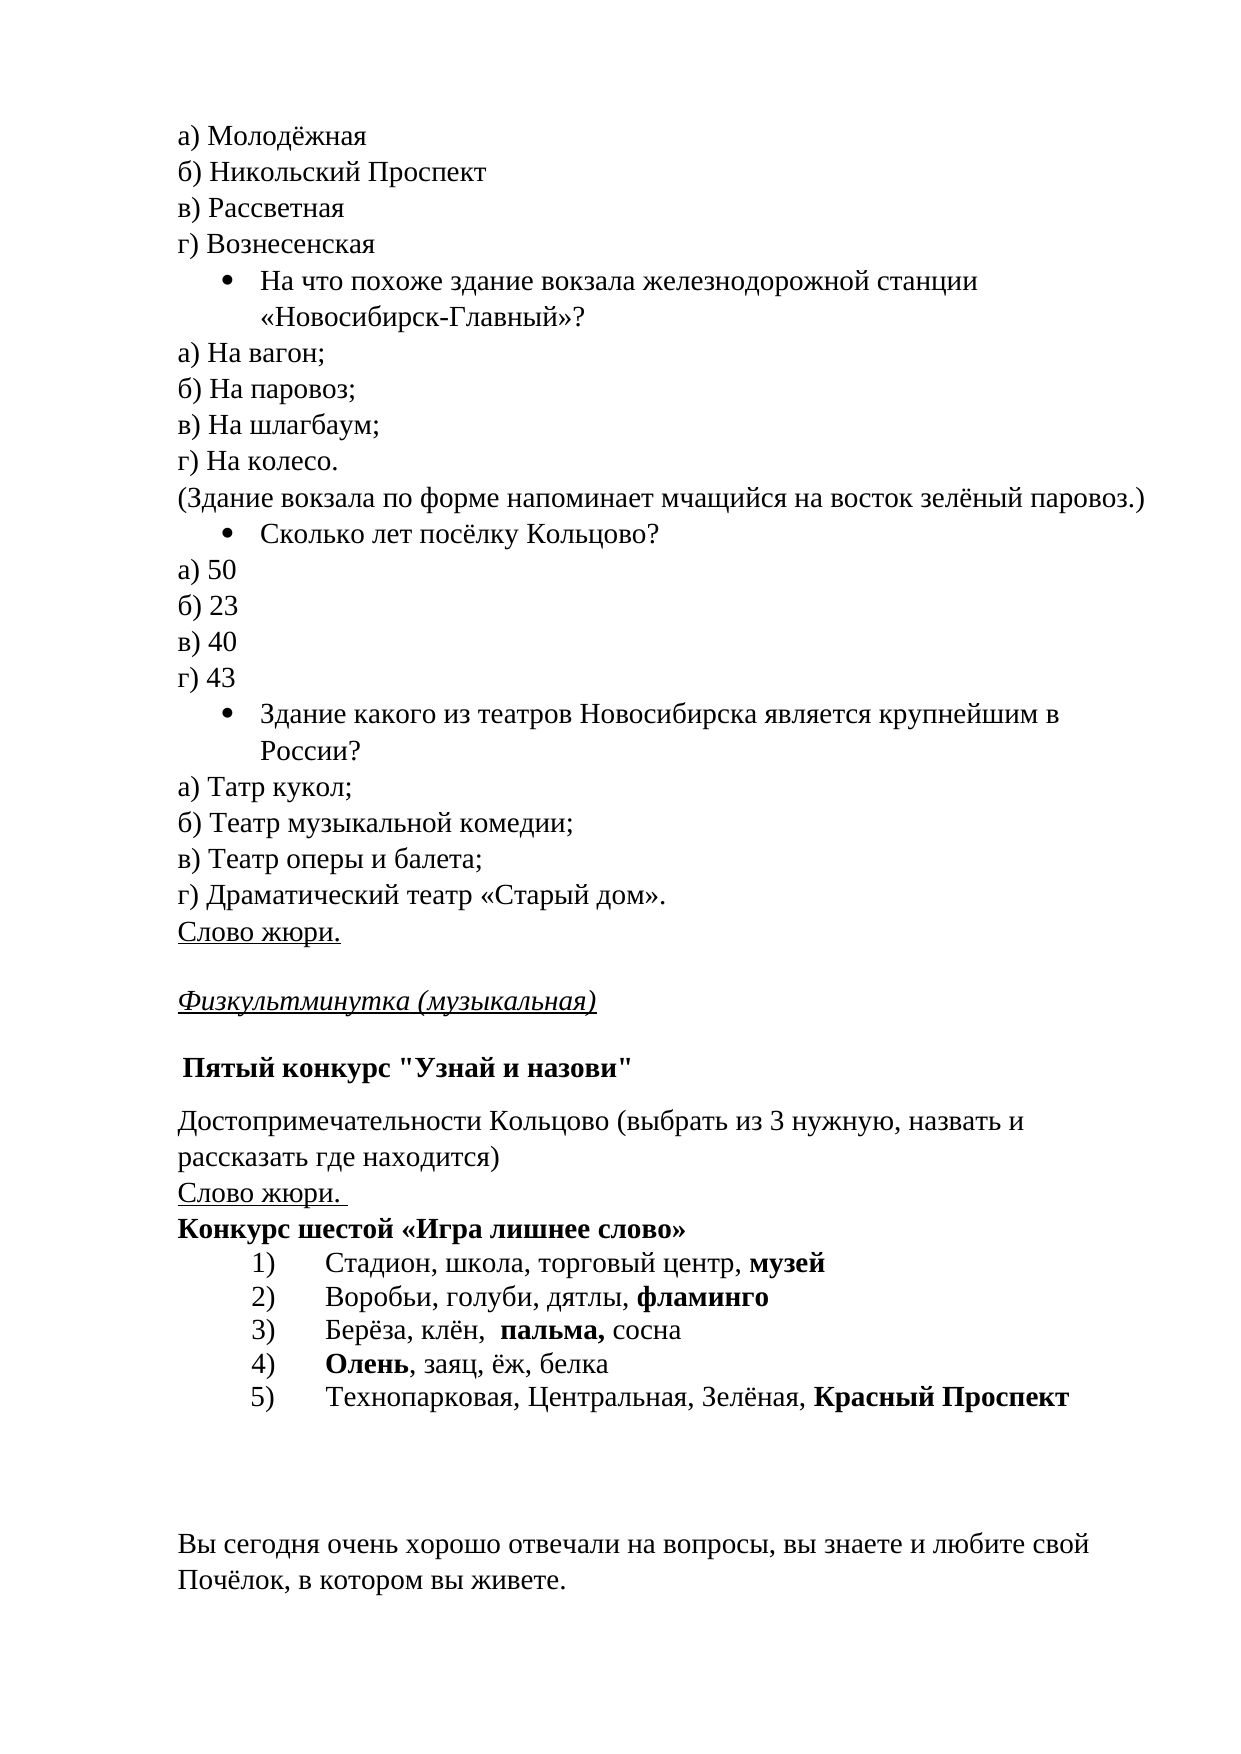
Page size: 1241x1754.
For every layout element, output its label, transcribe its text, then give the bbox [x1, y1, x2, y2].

text Физкультминутка (музыкальная) [177, 983, 1152, 1017]
text а) Татр кукол; [177, 769, 1152, 803]
text Слово жюри. [177, 914, 1152, 947]
text а) 50 [177, 552, 1152, 586]
text Достопримечательности Кольцово (выбрать из 3 нужную, назвать и рассказать где находится) [177, 1103, 1152, 1173]
list Сколько лет посёлку Кольцово? [222, 516, 1152, 549]
list На что похоже здание вокзала железнодорожной станции «Новосибирск-Главный»? [222, 263, 1152, 332]
text Конкурс шестой «Игра лишнее слово» [177, 1212, 1152, 1245]
list Стадион, школа, торговый центр, музей [177, 1245, 1152, 1279]
text в) На шлагбаум; [177, 407, 1152, 441]
list Здание какого из театров Новосибирска является крупнейшим в России? [222, 697, 1152, 766]
text в) 40 [177, 624, 1152, 658]
text (Здание вокзала по форме напоминает мчащийся на восток зелёный паровоз.) [177, 480, 1152, 513]
text Слово жюри. [177, 1176, 1152, 1209]
text Пятый конкурс "Узнай и назови" [177, 1050, 1152, 1084]
text г) 43 [177, 661, 1152, 694]
text г) Вознесенская [177, 227, 1152, 260]
text б) Никольский Проспект [177, 154, 1152, 188]
text г) На колесо. [177, 443, 1152, 477]
text в) Рассветная [177, 190, 1152, 224]
text г) Драматический театр «Старый дом». [177, 877, 1152, 911]
text б) На паровоз; [177, 371, 1152, 405]
text б) Театр музыкальной комедии; [177, 805, 1152, 839]
list Берёза, клён, пальма, сосна [177, 1312, 1152, 1346]
text б) 23 [177, 588, 1152, 622]
list Олень, заяц, ёж, белка [177, 1346, 1152, 1379]
text а) На вагон; [177, 335, 1152, 369]
text 5) Технопарковая, Центральная, Зелёная, Красный Проспект [177, 1379, 1152, 1413]
list Воробьи, голуби, дятлы, фламинго [177, 1279, 1152, 1312]
text а) Молодёжная [177, 118, 1152, 152]
text Вы сегодня очень хорошо отвечали на вопросы, вы знаете и любите свой Почёлок, в котором вы живете. [177, 1526, 1152, 1596]
text в) Театр оперы и балета; [177, 841, 1152, 875]
